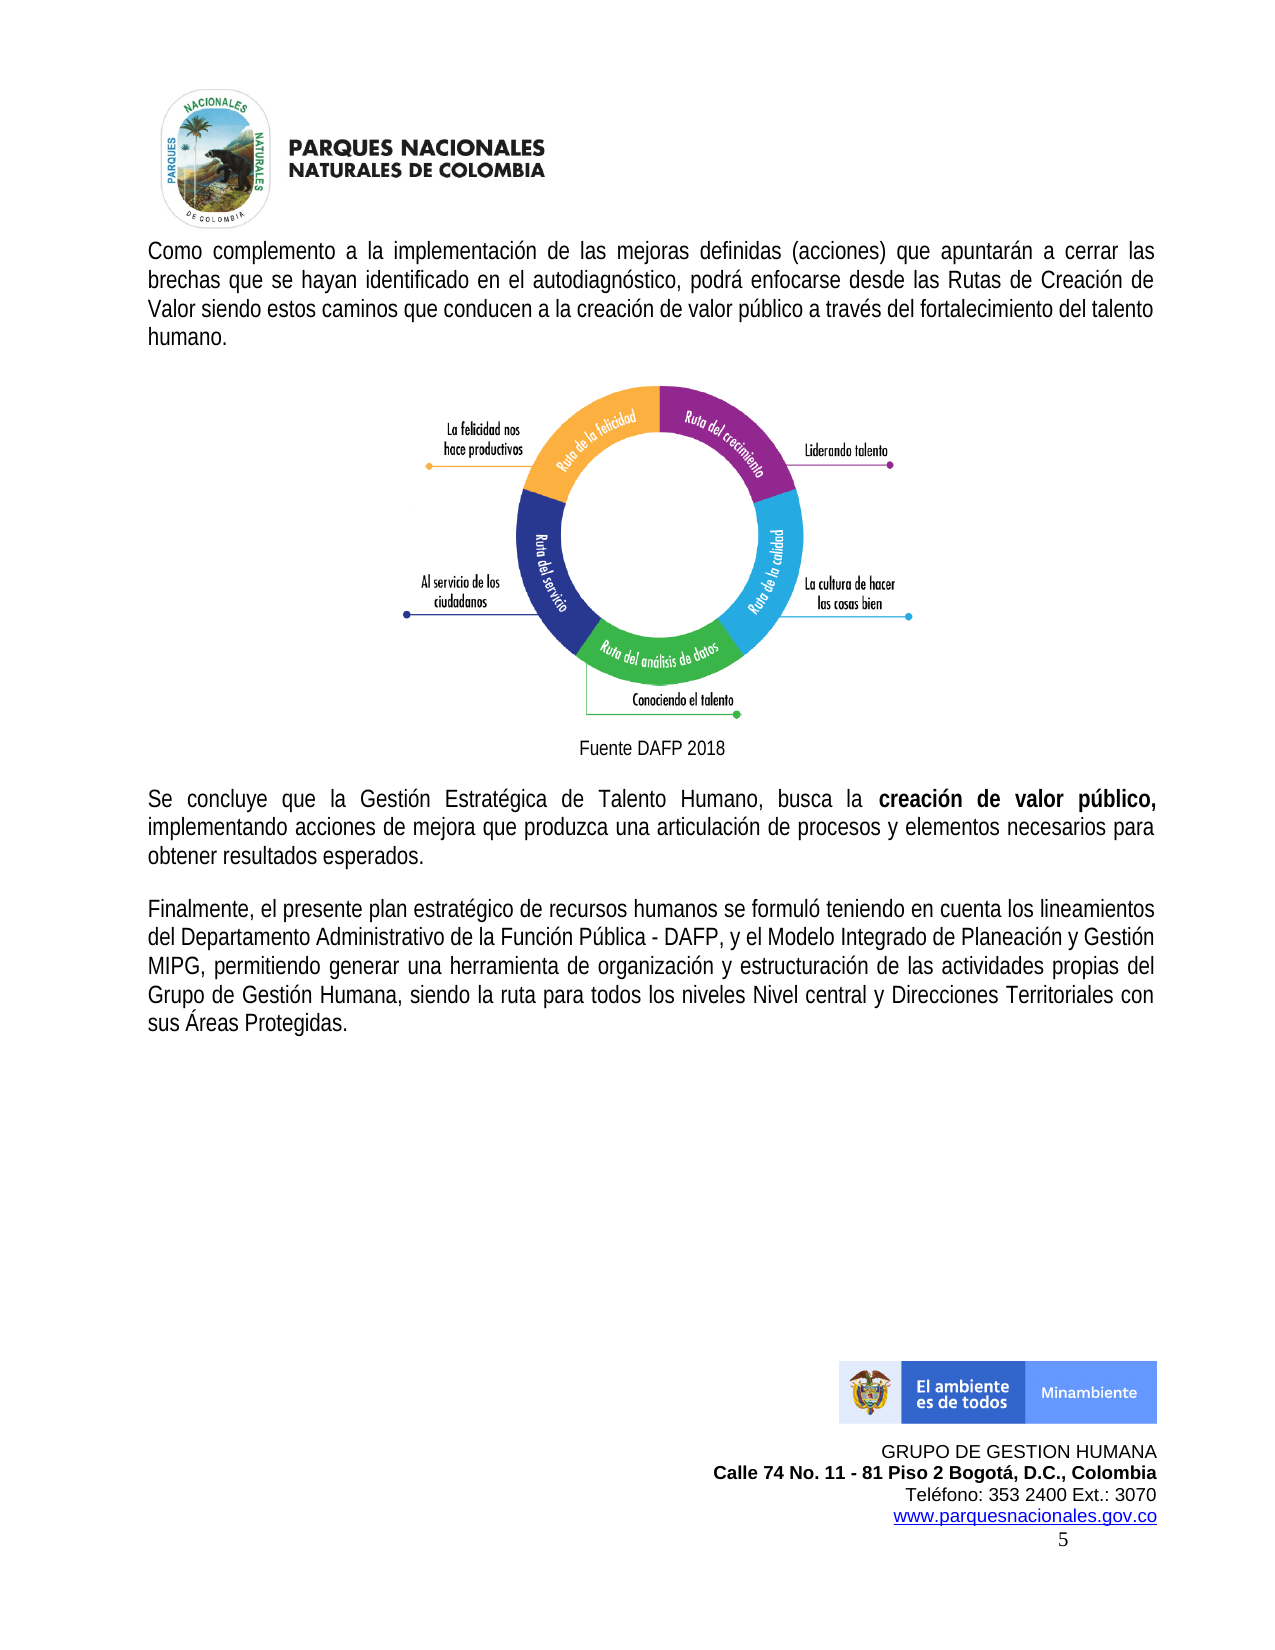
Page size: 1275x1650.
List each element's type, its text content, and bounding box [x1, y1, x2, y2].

picture [147, 75, 553, 238]
picture [386, 374, 918, 736]
text Se concluye que la Gestión Estratégica de Talento Humano, busca la creación de valor público, implementando acciones de mejora que produzca una articulación de procesos y elementos necesarios para obtener resultados esperados. [148, 784, 1157, 869]
text Fuente DAFP 2018 [148, 736, 1157, 760]
text Como complemento a la implementación de las mejoras definidas (acciones) que apuntarán a cerrar las brechas que se hayan identificado en el autodiagnóstico, podrá enfocarse desde las Rutas de Creación de Valor siendo estos caminos que conducen a la creación de valor público a través del fortalecimiento del talento humano. [148, 236, 1157, 351]
text Finalmente, el presente plan estratégico de recursos humanos se formuló teniendo en cuenta los lineamientos del Departamento Administrativo de la Función Pública - DAFP, y el Modelo Integrado de Planeación y Gestión MIPG, permitiendo generar una herramienta de organización y estructuración de las actividades propias del Grupo de Gestión Humana, siendo la ruta para todos los niveles Nivel central y Direcciones Territoriales con sus Áreas Protegidas. [148, 894, 1157, 1037]
picture [839, 1361, 1157, 1424]
